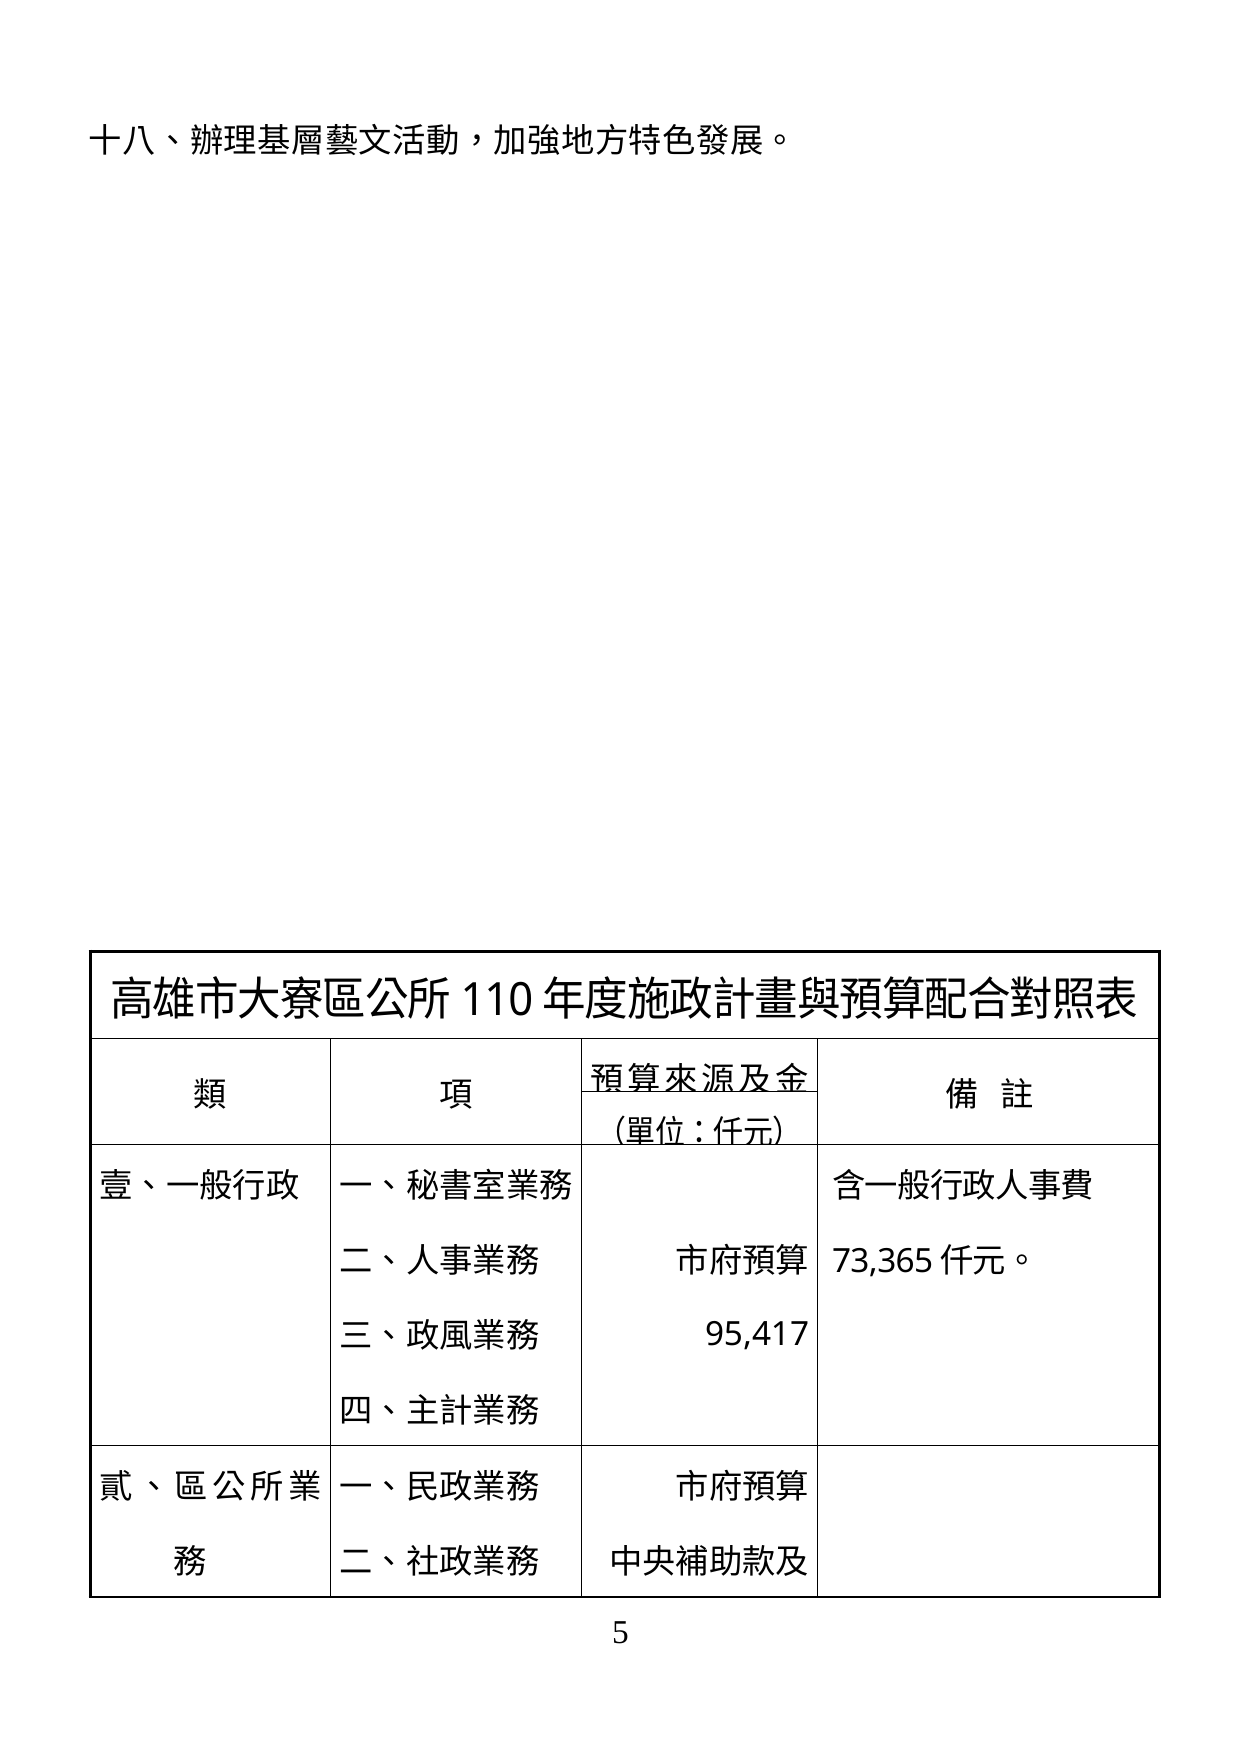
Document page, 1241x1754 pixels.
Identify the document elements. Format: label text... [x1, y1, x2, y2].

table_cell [331, 1446, 581, 1596]
table_cell 市府預算 95,417 [582, 1145, 817, 1445]
table_cell 類 [92, 1039, 330, 1144]
table_cell 含一般行政人事費73,365仟元。 [818, 1145, 1158, 1445]
text 十八、辦理基層藝文活動，加強地方特色發展。 [89, 100, 1152, 175]
table_cell [818, 1446, 1158, 1596]
table_cell 項 [331, 1039, 581, 1144]
table_cell 貳、區公所業務 [92, 1446, 330, 1596]
table_cell 壹、一般行政 [92, 1145, 330, 1445]
table_header 高雄市大寮區公所110年度施政計畫與預算配合對照表 [92, 953, 1158, 1038]
table_cell 備 註 [818, 1039, 1158, 1144]
table_cell （單位：仟元） [582, 1092, 817, 1144]
table_cell 一、秘書室業務 二、人事業務 三、政風業務 四、主計業務 [331, 1145, 581, 1445]
table_cell 預算來源及金額 [582, 1039, 817, 1091]
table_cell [582, 1446, 817, 1596]
